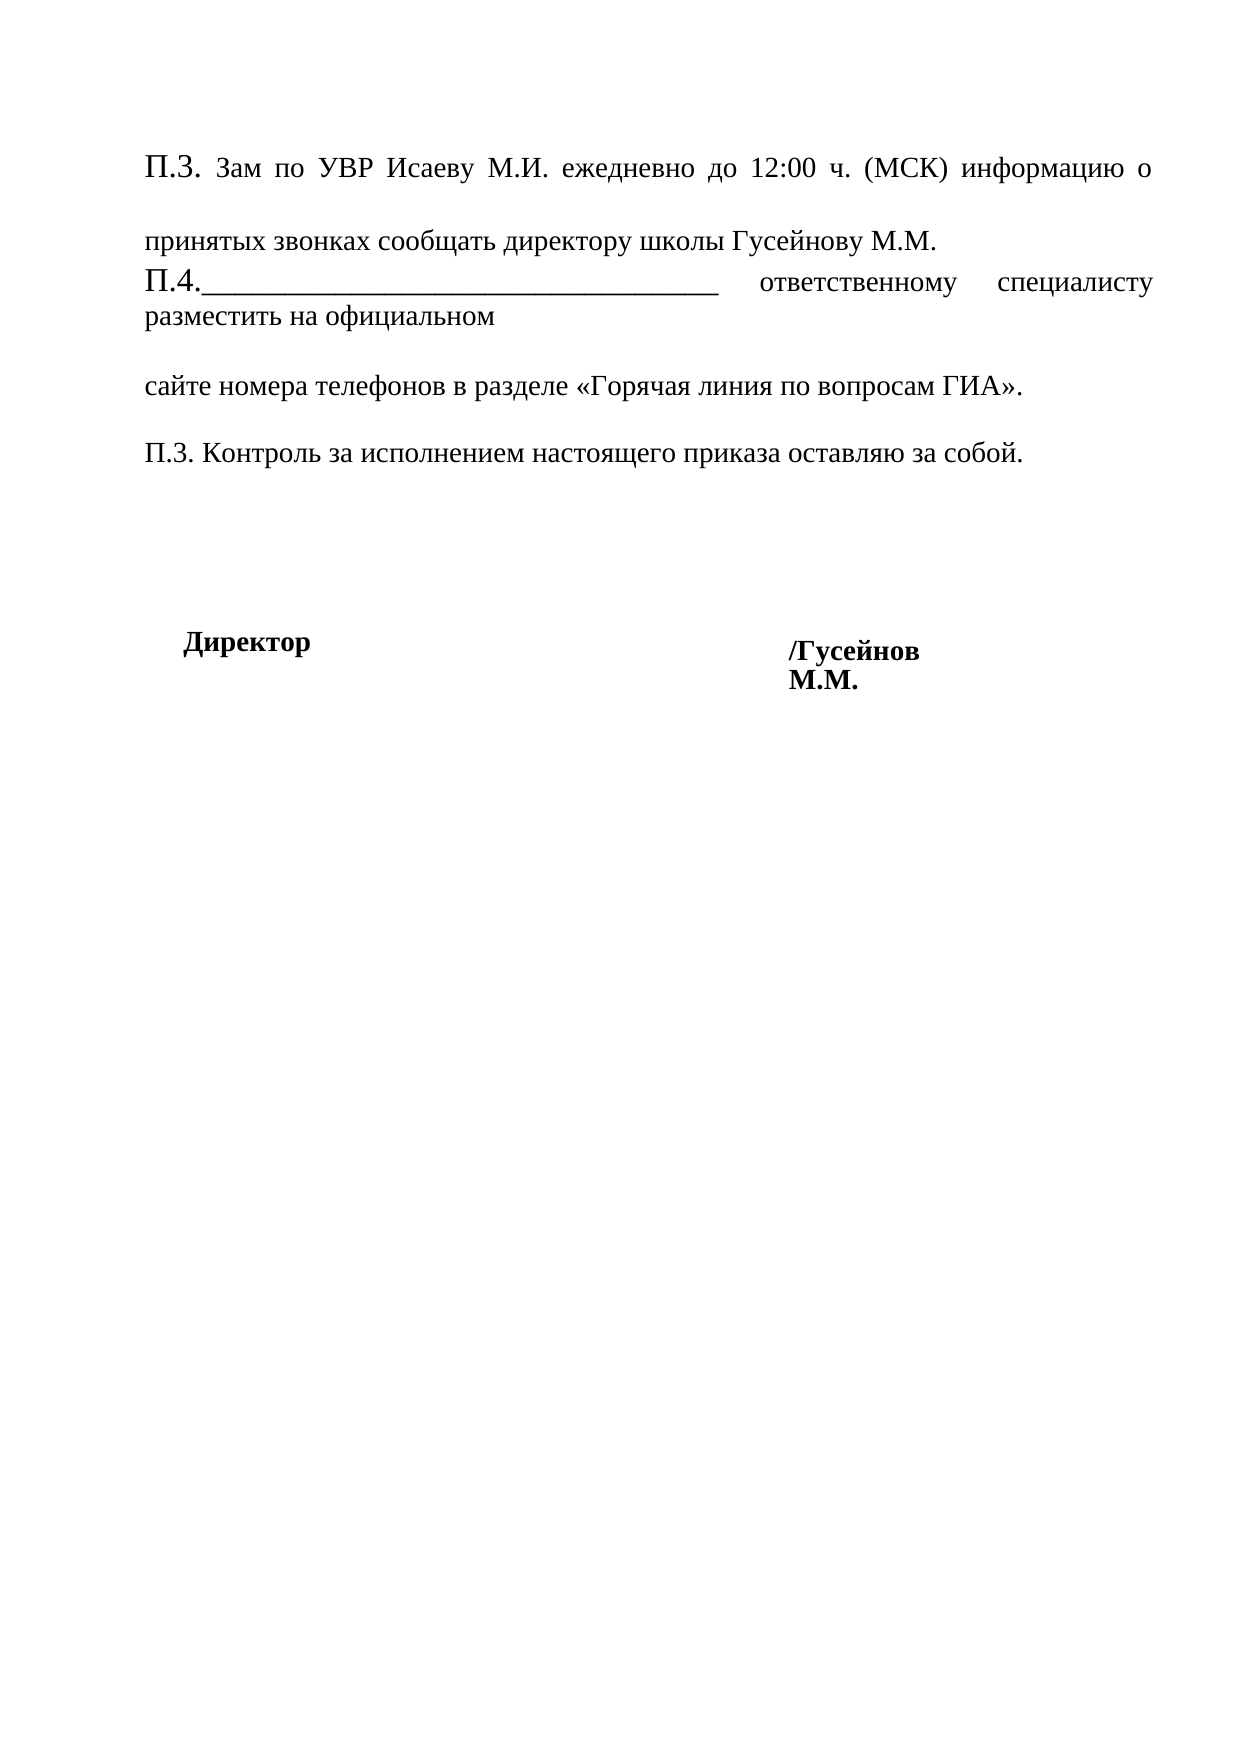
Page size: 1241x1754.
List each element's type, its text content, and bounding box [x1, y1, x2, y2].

text П.3. Зам по УВР Исаеву М.И. ежедневно до 12:00 ч. (МСК) информацию о принятых звонках сообщать директору школы Гусейнову М.М. [144, 119, 1153, 265]
text сайте номера телефонов в разделе «Горячая линия по вопросам ГИА». [144, 342, 1153, 409]
text П.3. Контроль за исполнением настоящего приказа оставляю за собой. [144, 409, 1153, 476]
text П.4._______________________________ ответственному специалисту разместить на официальном [144, 265, 1153, 332]
